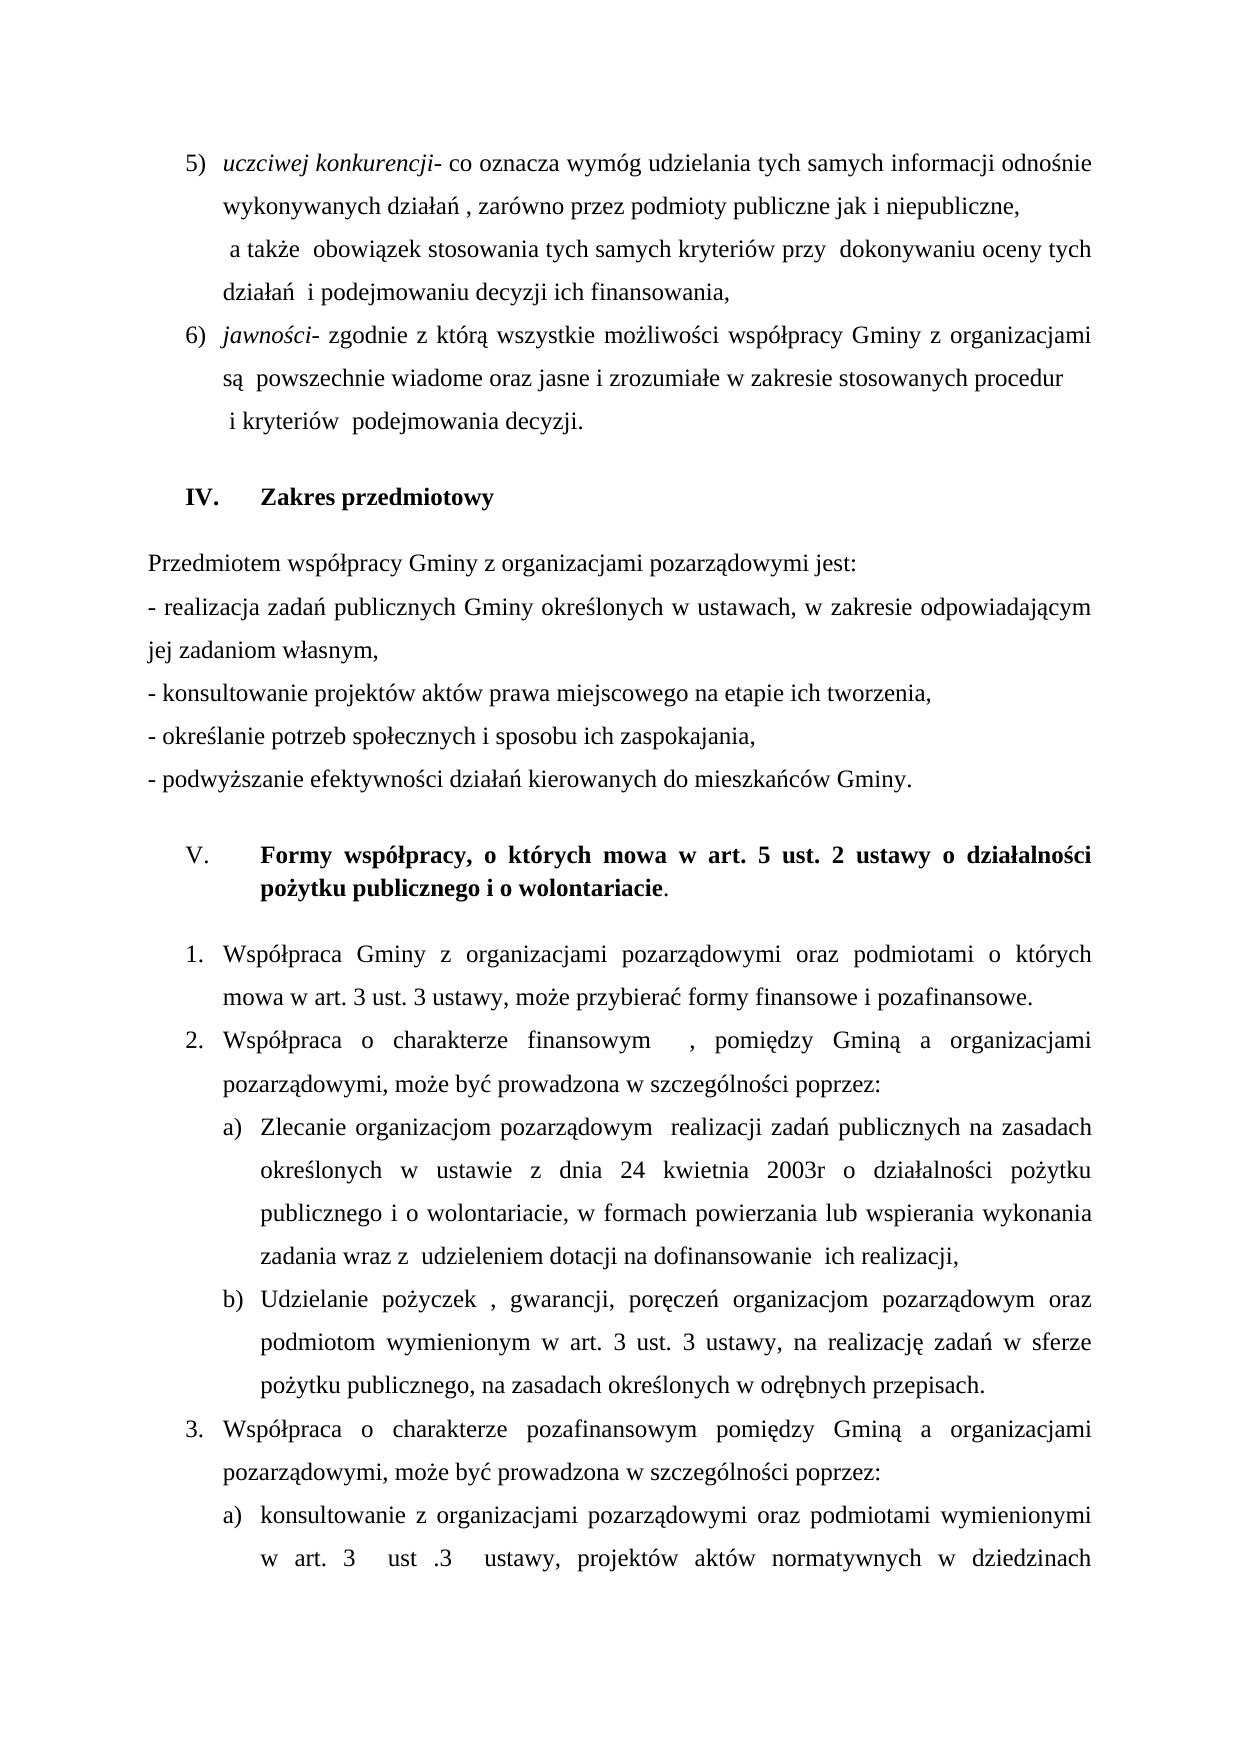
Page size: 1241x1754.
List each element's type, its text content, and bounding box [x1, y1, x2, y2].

list Współpraca o charakterze finansowym , pomiędzy Gminą a organizacjami pozarządowymi, może być prowadzona w szczególności poprzez: [185, 1026, 1093, 1097]
list i kryteriów podejmowania decyzji. [223, 406, 1093, 435]
list Współpraca Gminy z organizacjami pozarządowymi oraz podmiotami o których mowa w art. 3 ust. 3 ustawy, może przybierać formy finansowe i pozafinansowe. [185, 939, 1093, 1011]
list Zlecanie organizacjom pozarządowym realizacji zadań publicznych na zasadach określonych w ustawie z dnia 24 kwietnia 2003r o działalności pożytku publicznego i o wolontariacie, w formach powierzania lub wspierania wykonania zadania wraz z udzieleniem dotacji na dofinansowanie ich realizacji, [223, 1112, 1093, 1270]
list jawności- zgodnie z którą wszystkie możliwości współpracy Gminy z organizacjami są powszechnie wiadome oraz jasne i zrozumiałe w zakresie stosowanych procedur [185, 320, 1093, 392]
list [223, 1500, 1093, 1572]
list Udzielanie pożyczek , gwarancji, poręczeń organizacjom pozarządowym oraz podmiotom wymienionym w art. 3 ust. 3 ustawy, na realizację zadań w sferze pożytku publicznego, na zasadach określonych w odrębnych przepisach. [223, 1284, 1093, 1399]
list uczciwej konkurencji- co oznacza wymóg udzielania tych samych informacji odnośnie wykonywanych działań , zarówno przez podmioty publiczne jak i niepubliczne, [185, 148, 1093, 219]
list Współpraca o charakterze pozafinansowym pomiędzy Gminą a organizacjami pozarządowymi, może być prowadzona w szczególności poprzez: [185, 1414, 1093, 1486]
text - realizacja zadań publicznych Gminy określonych w ustawach, w zakresie odpowiadającym jej zadaniom własnym, [148, 592, 1093, 663]
text - podwyższanie efektywności działań kierowanych do mieszkańców Gminy. [148, 764, 1093, 793]
list Zakres przedmiotowy [185, 482, 1093, 511]
text - konsultowanie projektów aktów prawa miejscowego na etapie ich tworzenia, [148, 678, 1093, 707]
list Formy współpracy, o których mowa w art. 5 ust. 2 ustawy o działalności pożytku publicznego i o wolontariacie. [185, 840, 1093, 902]
list a także obowiązek stosowania tych samych kryteriów przy dokonywaniu oceny tych działań i podejmowaniu decyzji ich finansowania, [223, 234, 1093, 306]
text Przedmiotem współpracy Gminy z organizacjami pozarządowymi jest: [148, 548, 1093, 577]
text - określanie potrzeb społecznych i sposobu ich zaspokajania, [148, 721, 1093, 750]
